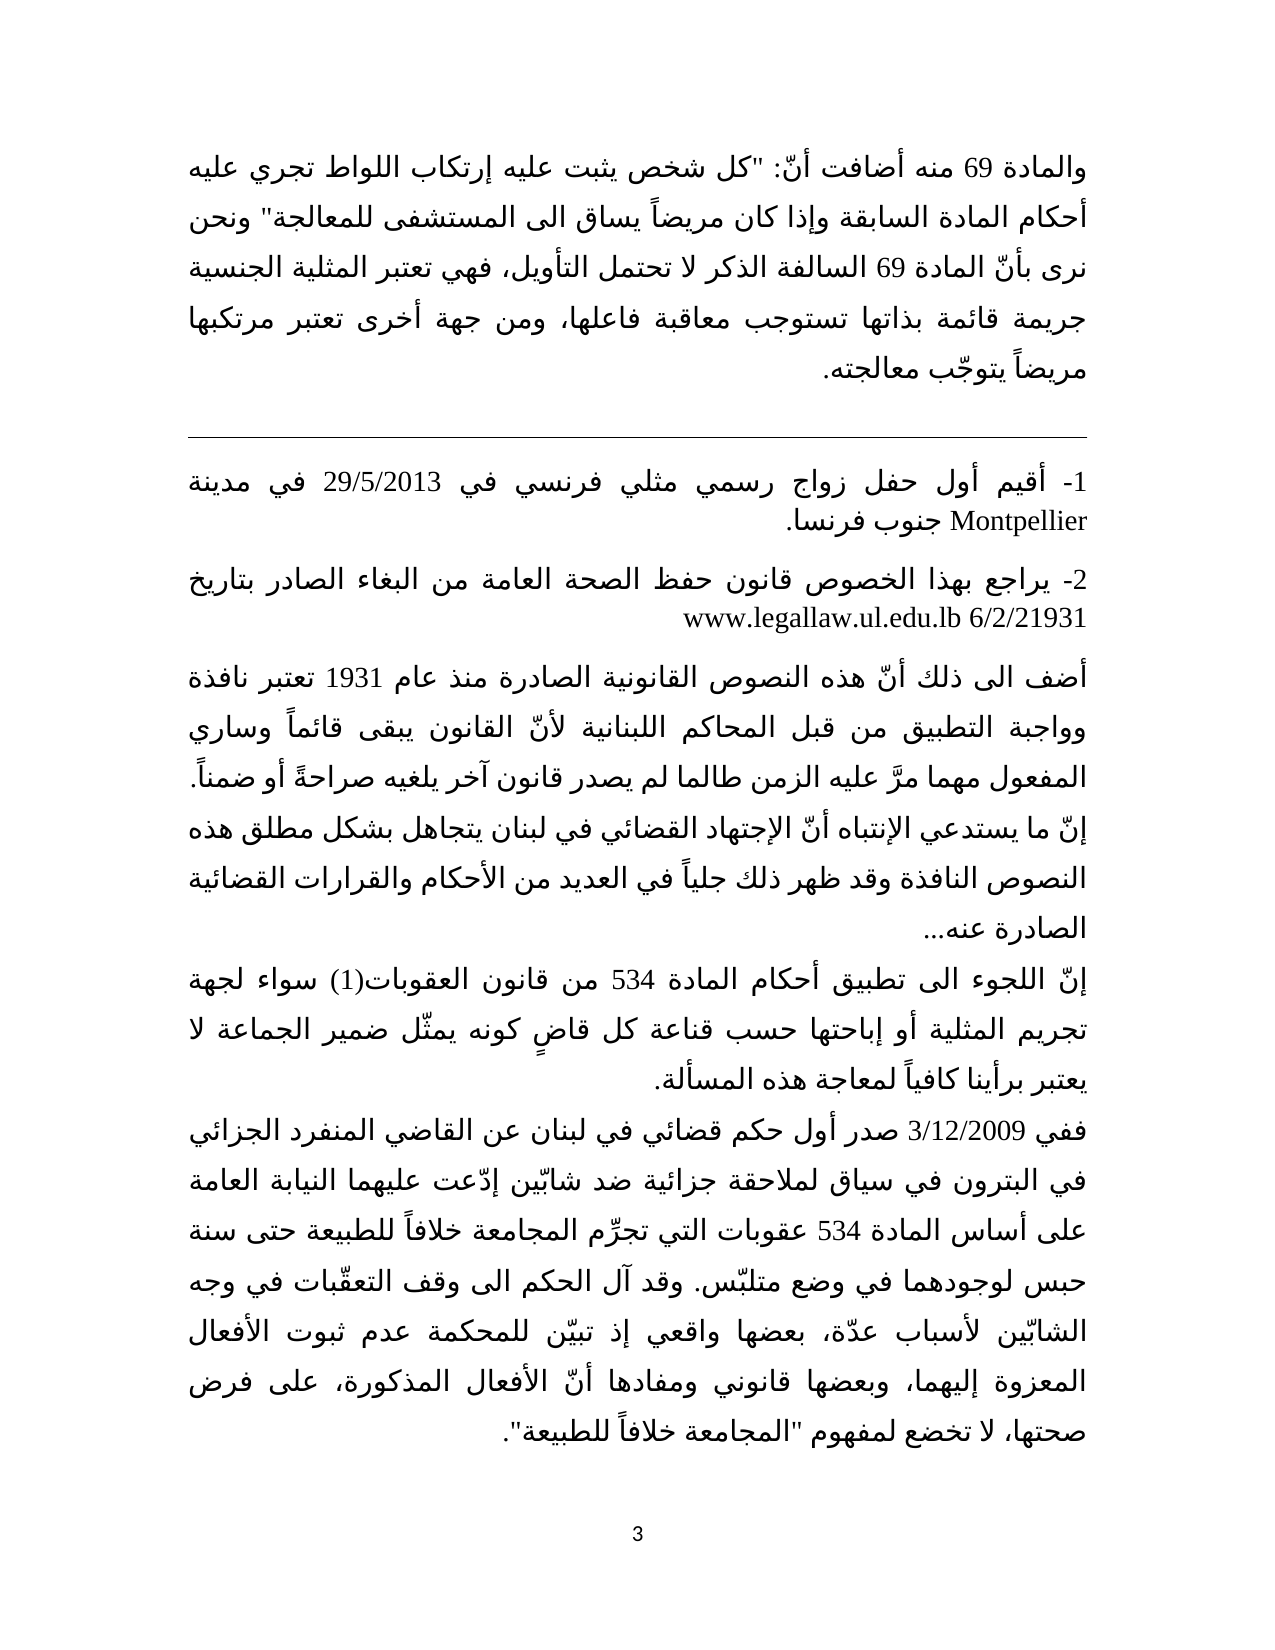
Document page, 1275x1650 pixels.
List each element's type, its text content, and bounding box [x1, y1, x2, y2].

text إنّ ما يستدعي الإنتباه أنّ الإجتهاد القضائي في لبنان يتجاهل بشكل مطلق هذه النصوص النافذة وقد ظهر ذلك جلياً في العديد من الأحكام والقرارات القضائية الصادرة عنه... [187, 811, 1087, 945]
text ففي 3/12/2009 صدر أول حكم قضائي في لبنان عن القاضي المنفرد الجزائي في البترون في سياق لملاحقة جزائية ضد شابّين إدّعت عليهما النيابة العامة على أساس المادة 534 عقوبات التي تجرِّم المجامعة خلافاً للطبيعة حتى سنة حبس لوجودهما في وضع متلبّس. وقد آل الحكم الى وقف التعقّبات في وجه الشابّين لأسباب عدّة، بعضها واقعي إذ تبيّن للمحكمة عدم ثبوت الأفعال المعزوة إليهما، وبعضها قانوني ومفادها أنّ الأفعال المذكورة، على فرض صحتها، لا تخضع لمفهوم "المجامعة خلافاً للطبيعة". [187, 1113, 1087, 1448]
text والمادة 69 منه أضافت أنّ: "كل شخص يثبت عليه إرتكاب اللواط تجري عليه أحكام المادة السابقة وإذا كان مريضاً يساق الى المستشفى للمعالجة" ونحن نرى بأنّ المادة 69 السالفة الذكر لا تحتمل التأويل، فهي تعتبر المثلية الجنسية جريمة قائمة بذاتها تستوجب معاقبة فاعلها، ومن جهة أخرى تعتبر مرتكبها مريضاً يتوجّب معالجته. [187, 150, 1087, 385]
text 1- أقيم أول حفل زواج رسمي مثلي فرنسي في 29/5/2013 في مدينة Montpellier جنوب فرنسا. [187, 464, 1087, 536]
text 2- يراجع بهذا الخصوص قانون حفظ الصحة العامة من البغاء الصادر بتاريخ 6/2/21931 www.legallaw.ul.edu.lb [187, 562, 1087, 634]
text إنّ اللجوء الى تطبيق أحكام المادة 534 من قانون العقوبات(1) سواء لجهة تجريم المثلية أو إباحتها حسب قناعة كل قاضٍ كونه يمثّل ضمير الجماعة لا يعتبر برأينا كافياً لمعاجة هذه المسألة. [187, 962, 1087, 1096]
text أضف الى ذلك أنّ هذه النصوص القانونية الصادرة منذ عام 1931 تعتبر نافذة وواجبة التطبيق من قبل المحاكم اللبنانية لأنّ القانون يبقى قائماً وساري المفعول مهما مرَّ عليه الزمن طالما لم يصدر قانون آخر يلغيه صراحةً أو ضمناً. [187, 660, 1087, 794]
